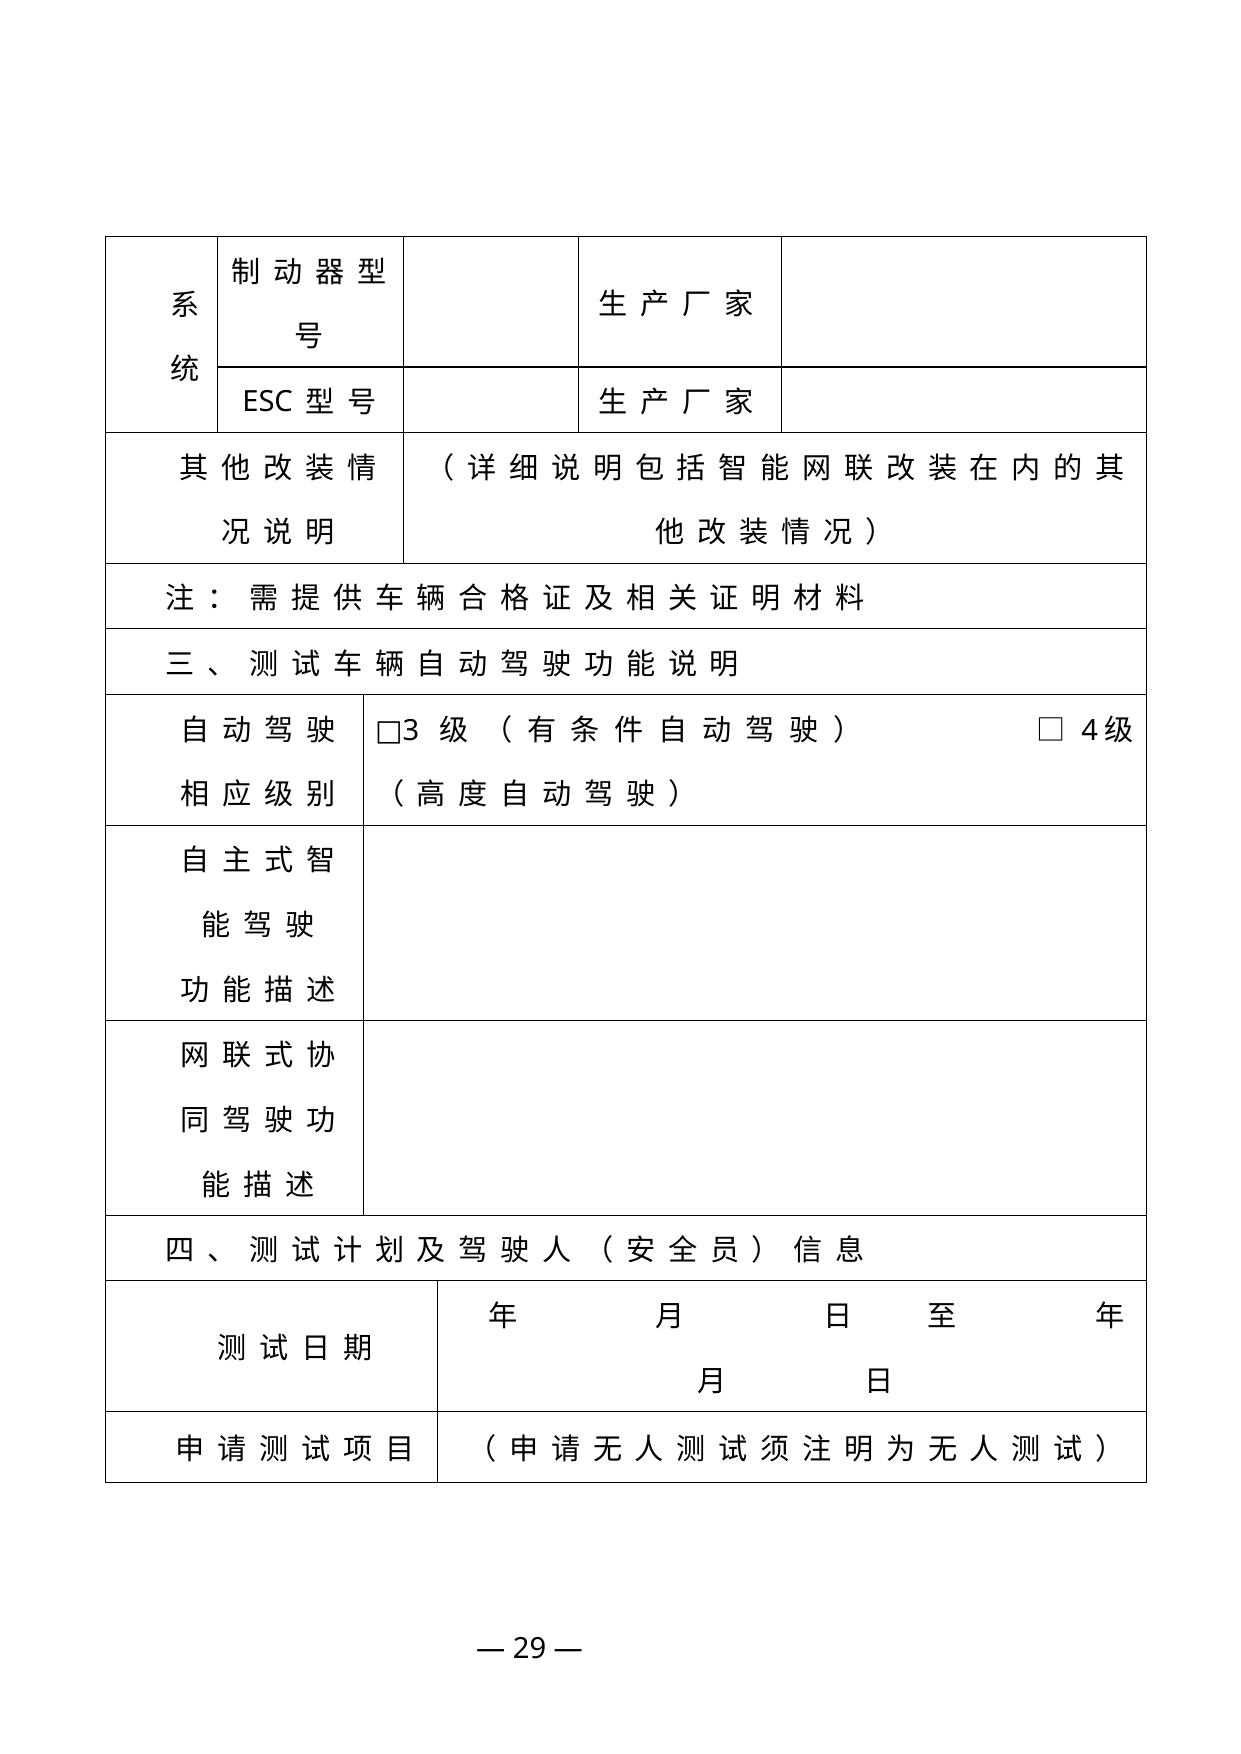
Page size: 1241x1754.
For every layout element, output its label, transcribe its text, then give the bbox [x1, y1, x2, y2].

table_cell 注：需提供车辆合格证及相关证明材料 [106, 564, 1146, 628]
table_cell 年 月 日 至 年 月 日 [438, 1281, 1146, 1411]
table_cell [404, 237, 578, 366]
table_cell 网联式协同驾驶功能描述 [106, 1021, 363, 1215]
table_cell [782, 368, 1146, 432]
table_cell [404, 368, 578, 432]
table_cell 生产厂家 [579, 237, 781, 366]
table_cell 其他改装情况说明 [106, 433, 403, 563]
table_cell （详细说明包括智能网联改装在内的其他改装情况） [404, 433, 1146, 563]
table_cell [782, 237, 1146, 366]
table_cell 测试日期 [106, 1281, 437, 1411]
table_cell 四、测试计划及驾驶人（安全员）信息 [106, 1216, 1146, 1280]
table_cell 申请测试项目 [106, 1412, 437, 1482]
table_cell 三、测试车辆自动驾驶功能说明 [106, 629, 1146, 694]
table_cell [364, 1021, 1146, 1215]
table_cell 自动驾驶相应级别 [106, 695, 363, 824]
table_cell ESC型号 [218, 368, 403, 432]
table_cell 制动系统 [106, 237, 217, 432]
table_cell □3级（有条件自动驾驶） □4级（高度自动驾驶） [364, 695, 1146, 824]
table_cell （申请无人测试须注明为无人测试） [438, 1412, 1146, 1482]
table_cell 自主式智能驾驶 功能描述 [106, 826, 363, 1019]
table_cell [364, 826, 1146, 1019]
table_cell 生产厂家 [579, 368, 781, 432]
table_cell 制动器型号 [218, 237, 403, 366]
